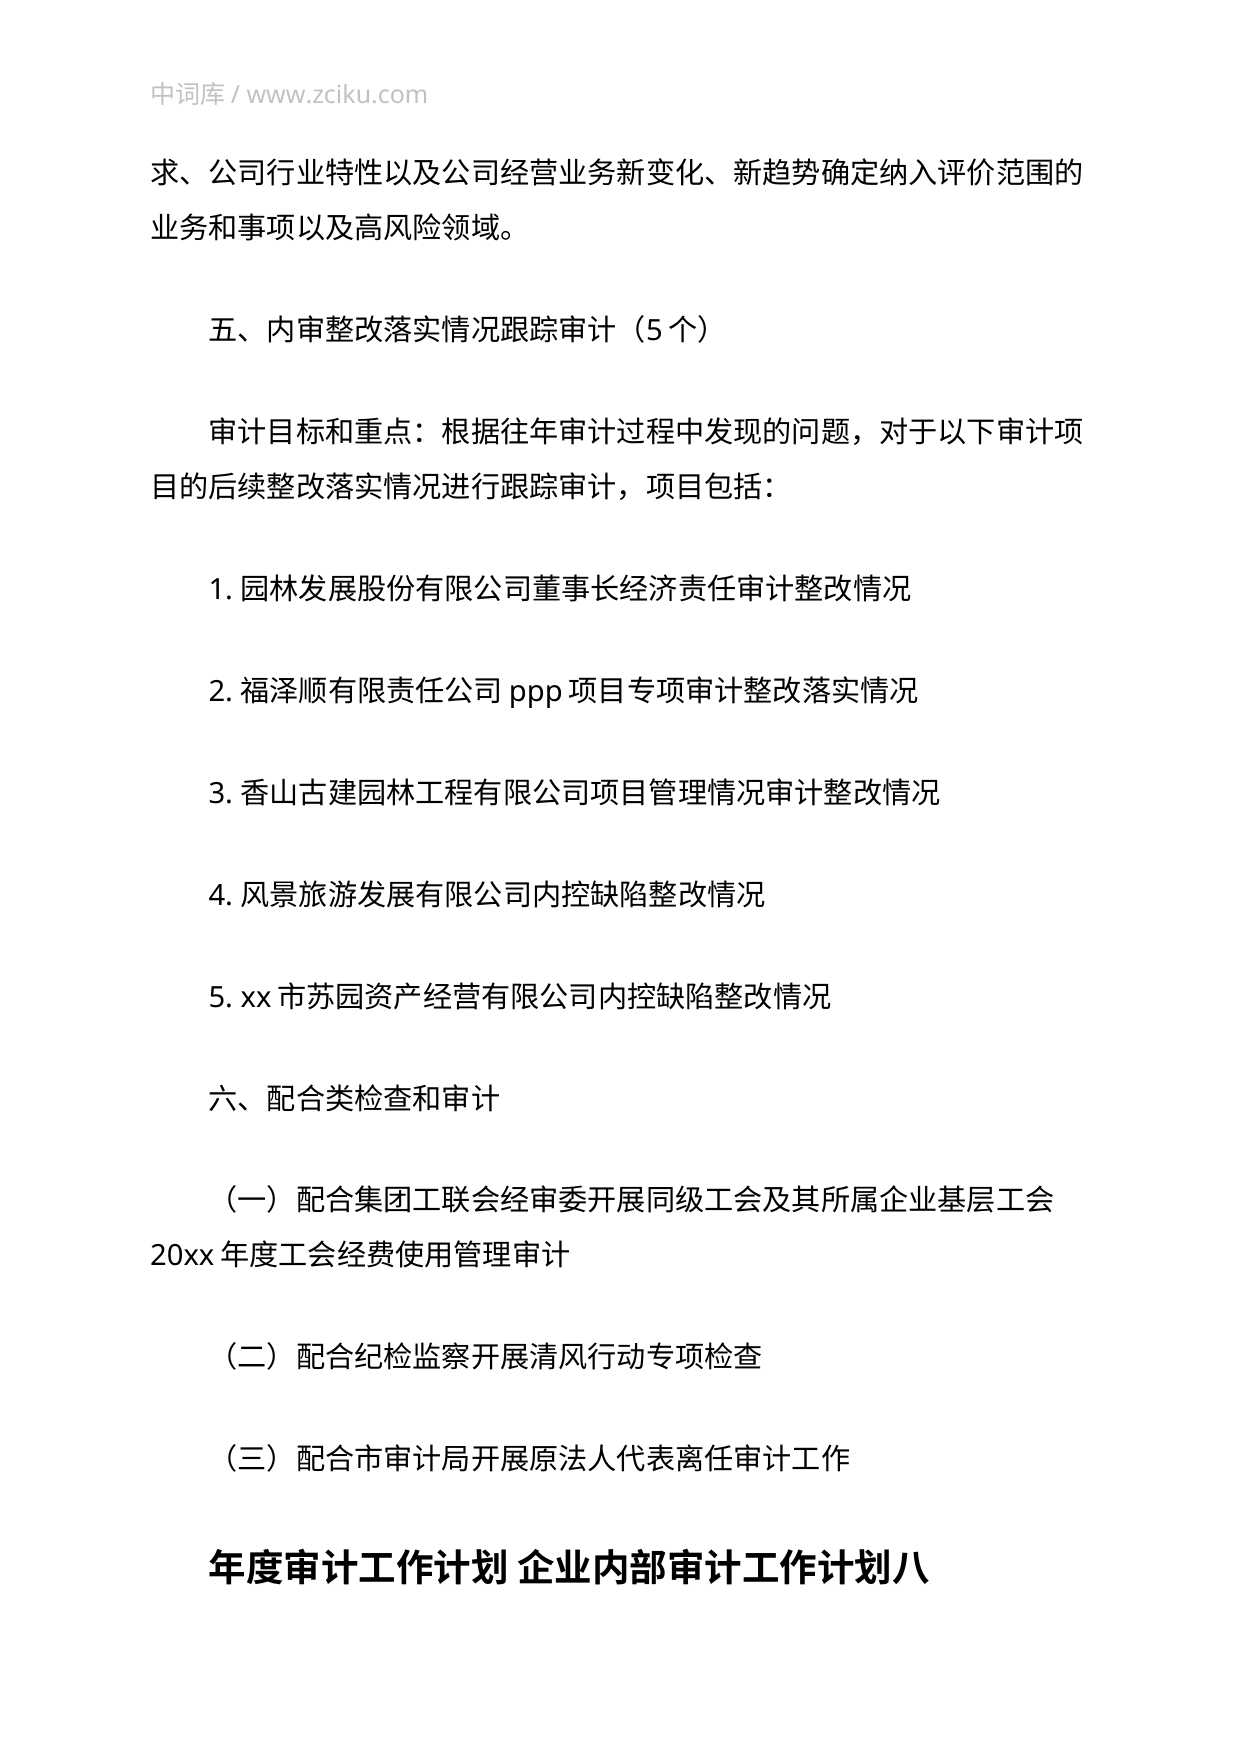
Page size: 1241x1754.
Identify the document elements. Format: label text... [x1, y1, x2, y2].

text 2. 福泽顺有限责任公司ppp项目专项审计整改落实情况 [150, 667, 1090, 710]
text 3. 香山古建园林工程有限公司项目管理情况审计整改情况 [150, 769, 1090, 812]
text （三）配合市审计局开展原法人代表离任审计工作 [150, 1436, 1090, 1478]
text 1. 园林发展股份有限公司董事长经济责任审计整改情况 [150, 565, 1090, 608]
text 五、内审整改落实情况跟踪审计（5个） [150, 307, 1090, 349]
text 年度审计工作计划 企业内部审计工作计划八 [150, 1537, 1090, 1592]
text （二）配合纪检监察开展清风行动专项检查 [150, 1334, 1090, 1376]
text 4. 风景旅游发展有限公司内控缺陷整改情况 [150, 871, 1090, 914]
text （一）配合集团工联会经审委开展同级工会及其所属企业基层工会20xx年度工会经费使用管理审计 [150, 1177, 1090, 1274]
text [150, 150, 1090, 247]
text 5. xx市苏园资产经营有限公司内控缺陷整改情况 [150, 973, 1090, 1016]
text 审计目标和重点：根据往年审计过程中发现的问题，对于以下审计项目的后续整改落实情况进行跟踪审计，项目包括： [150, 409, 1090, 506]
text 六、配合类检查和审计 [150, 1075, 1090, 1117]
